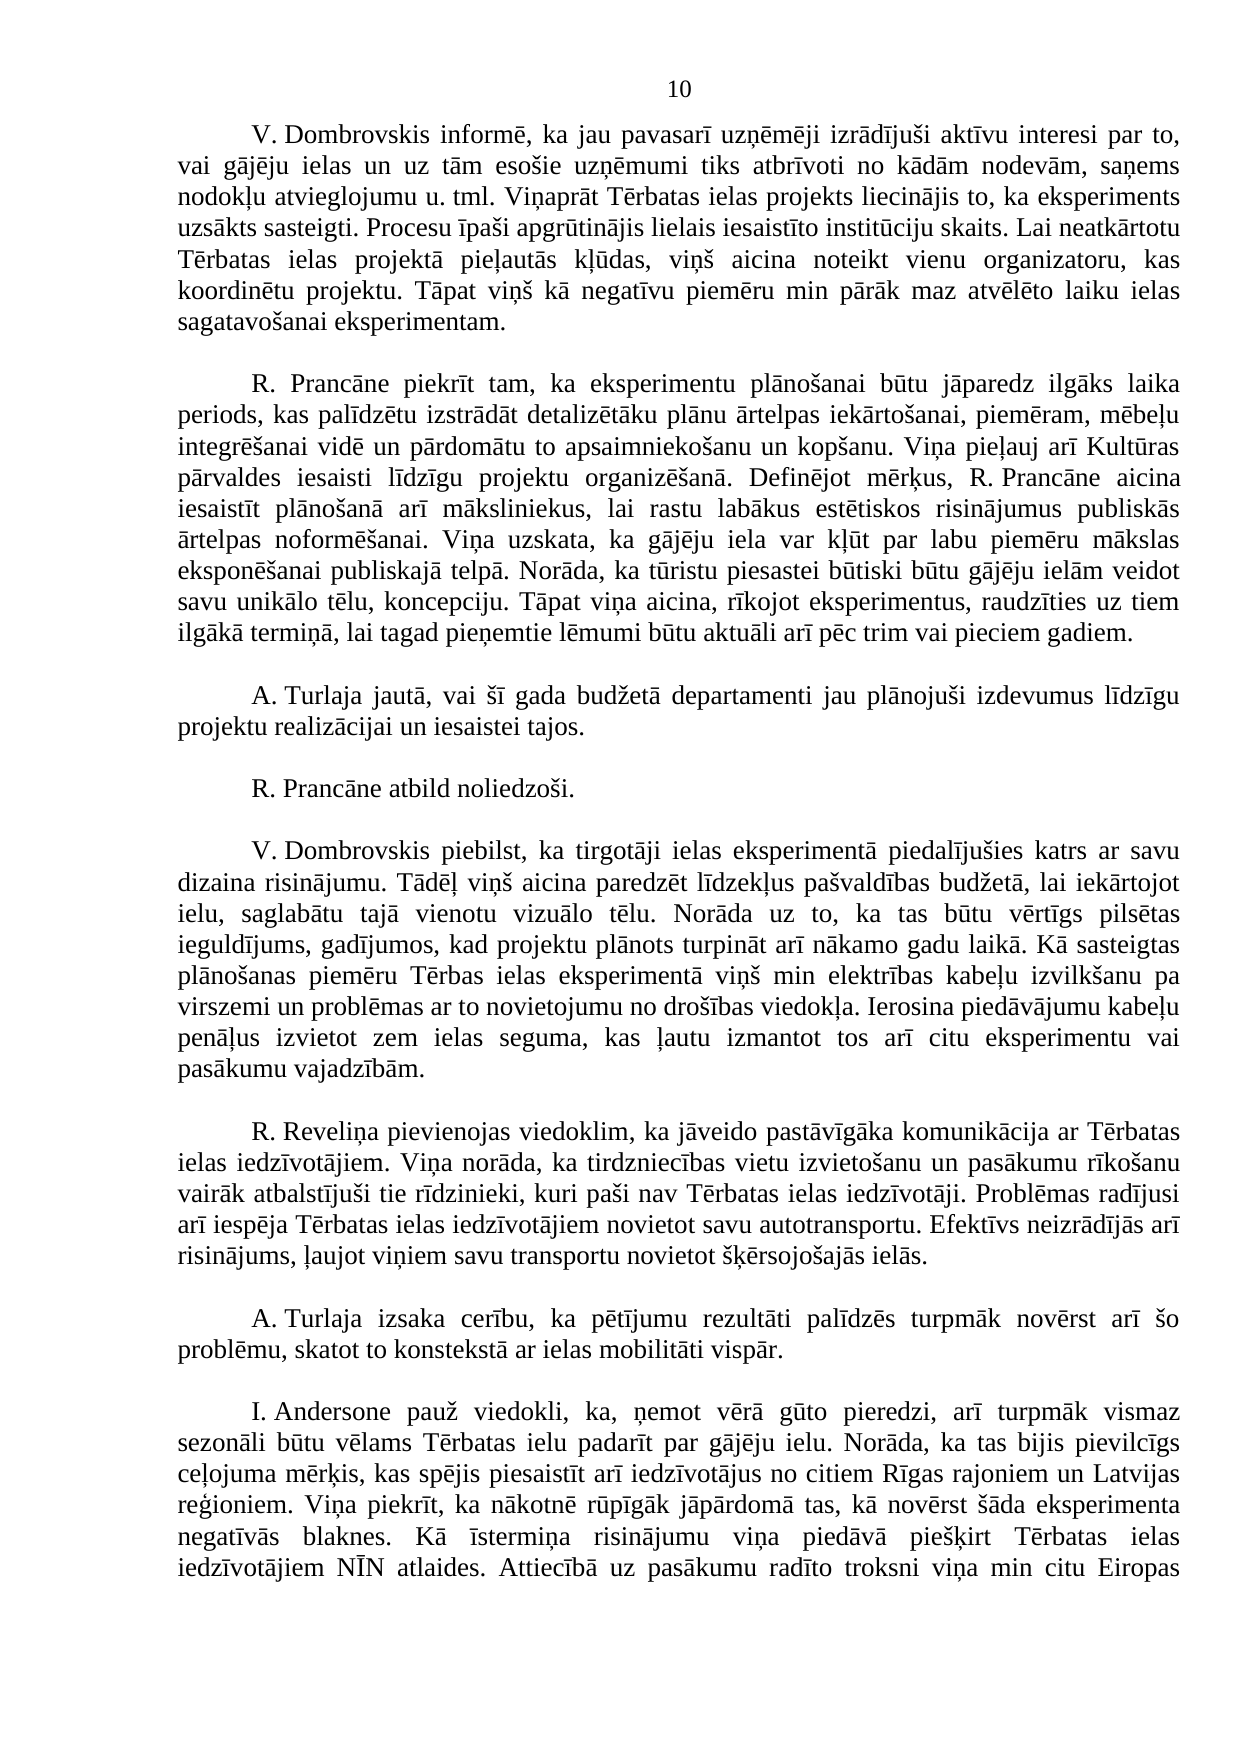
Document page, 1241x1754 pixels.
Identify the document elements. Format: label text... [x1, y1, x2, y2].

text V. Dombrovskis informē, ka jau pavasarī uzņēmēji izrādījuši aktīvu interesi par to, vai gājēju ielas un uz tām esošie uzņēmumi tiks atbrīvoti no kādām nodevām, saņems nodokļu atvieglojumu u. tml. Viņaprāt Tērbatas ielas projekts liecinājis to, ka eksperiments uzsākts sasteigti. Procesu īpaši apgrūtinājis lielais iesaistīto institūciju skaits. Lai neatkārtotu Tērbatas ielas projektā pieļautās kļūdas, viņš aicina noteikt vienu organizatoru, kas koordinētu projektu. Tāpat viņš kā negatīvu piemēru min pārāk maz atvēlēto laiku ielas sagatavošanai eksperimentam. [177, 118, 1181, 336]
text A. Turlaja izsaka cerību, ka pētījumu rezultāti palīdzēs turpmāk novērst arī šo problēmu, skatot to konstekstā ar ielas mobilitāti vispār. [177, 1302, 1181, 1364]
text V. Dombrovskis piebilst, ka tirgotāji ielas eksperimentā piedalījušies katrs ar savu dizaina risinājumu. Tādēļ viņš aicina paredzēt līdzekļus pašvaldības budžetā, lai iekārtojot ielu, saglabātu tajā vienotu vizuālo tēlu. Norāda uz to, ka tas būtu vērtīgs pilsētas ieguldījums, gadījumos, kad projektu plānots turpināt arī nākamo gadu laikā. Kā sasteigtas plānošanas piemēru Tērbas ielas eksperimentā viņš min elektrības kabeļu izvilkšanu pa virszemi un problēmas ar to novietojumu no drošības viedokļa. Ierosina piedāvājumu kabeļu penāļus izvietot zem ielas seguma, kas ļautu izmantot tos arī citu eksperimentu vai pasākumu vajadzībām. [177, 834, 1181, 1084]
text R. Prancāne piekrīt tam, ka eksperimentu plānošanai būtu jāparedz ilgāks laika periods, kas palīdzētu izstrādāt detalizētāku plānu ārtelpas iekārtošanai, piemēram, mēbeļu integrēšanai vidē un pārdomātu to apsaimniekošanu un kopšanu. Viņa pieļauj arī Kultūras pārvaldes iesaisti līdzīgu projektu organizēšanā. Definējot mērķus, R. Prancāne aicina iesaistīt plānošanā arī māksliniekus, lai rastu labākus estētiskos risinājumus publiskās ārtelpas noformēšanai. Viņa uzskata, ka gājēju iela var kļūt par labu piemēru mākslas eksponēšanai publiskajā telpā. Norāda, ka tūristu piesastei būtiski būtu gājēju ielām veidot savu unikālo tēlu, koncepciju. Tāpat viņa aicina, rīkojot eksperimentus, raudzīties uz tiem ilgākā termiņā, lai tagad pieņemtie lēmumi būtu aktuāli arī pēc trim vai pieciem gadiem. [177, 367, 1181, 648]
text R. Prancāne atbild noliedzoši. [177, 772, 1181, 803]
text A. Turlaja jautā, vai šī gada budžetā departamenti jau plānojuši izdevumus līdzīgu projektu realizācijai un iesaistei tajos. [177, 679, 1181, 741]
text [177, 1395, 1181, 1582]
text R. Reveliņa pievienojas viedoklim, ka jāveido pastāvīgāka komunikācija ar Tērbatas ielas iedzīvotājiem. Viņa norāda, ka tirdzniecības vietu izvietošanu un pasākumu rīkošanu vairāk atbalstījuši tie rīdzinieki, kuri paši nav Tērbatas ielas iedzīvotāji. Problēmas radījusi arī iespēja Tērbatas ielas iedzīvotājiem novietot savu autotransportu. Efektīvs neizrādījās arī risinājums, ļaujot viņiem savu transportu novietot šķērsojošajās ielās. [177, 1115, 1181, 1271]
